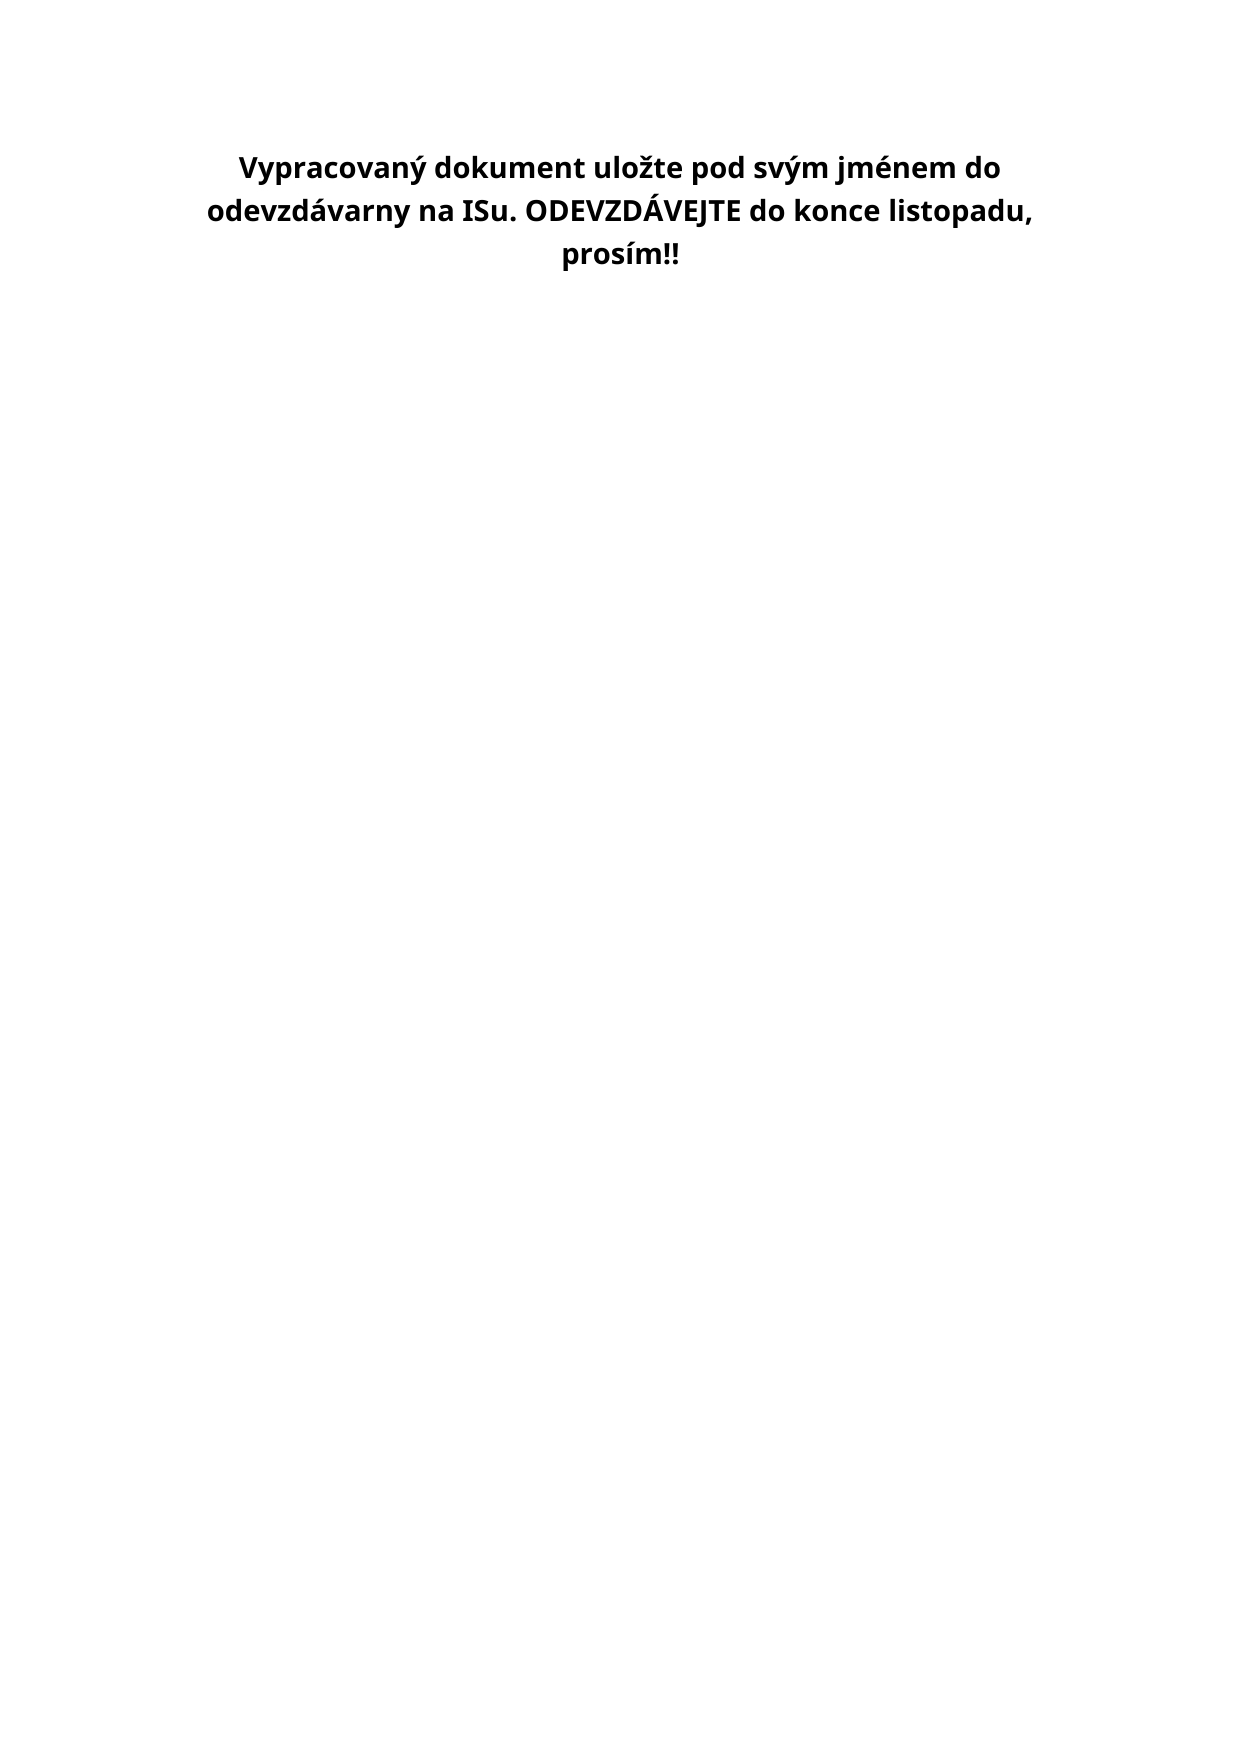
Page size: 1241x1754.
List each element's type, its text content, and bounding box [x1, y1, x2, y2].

text Vypracovaný dokument uložte pod svým jménem do odevzdávarny na ISu. ODEVZDÁVEJTE do konce listopadu, prosím!! [148, 148, 1093, 273]
